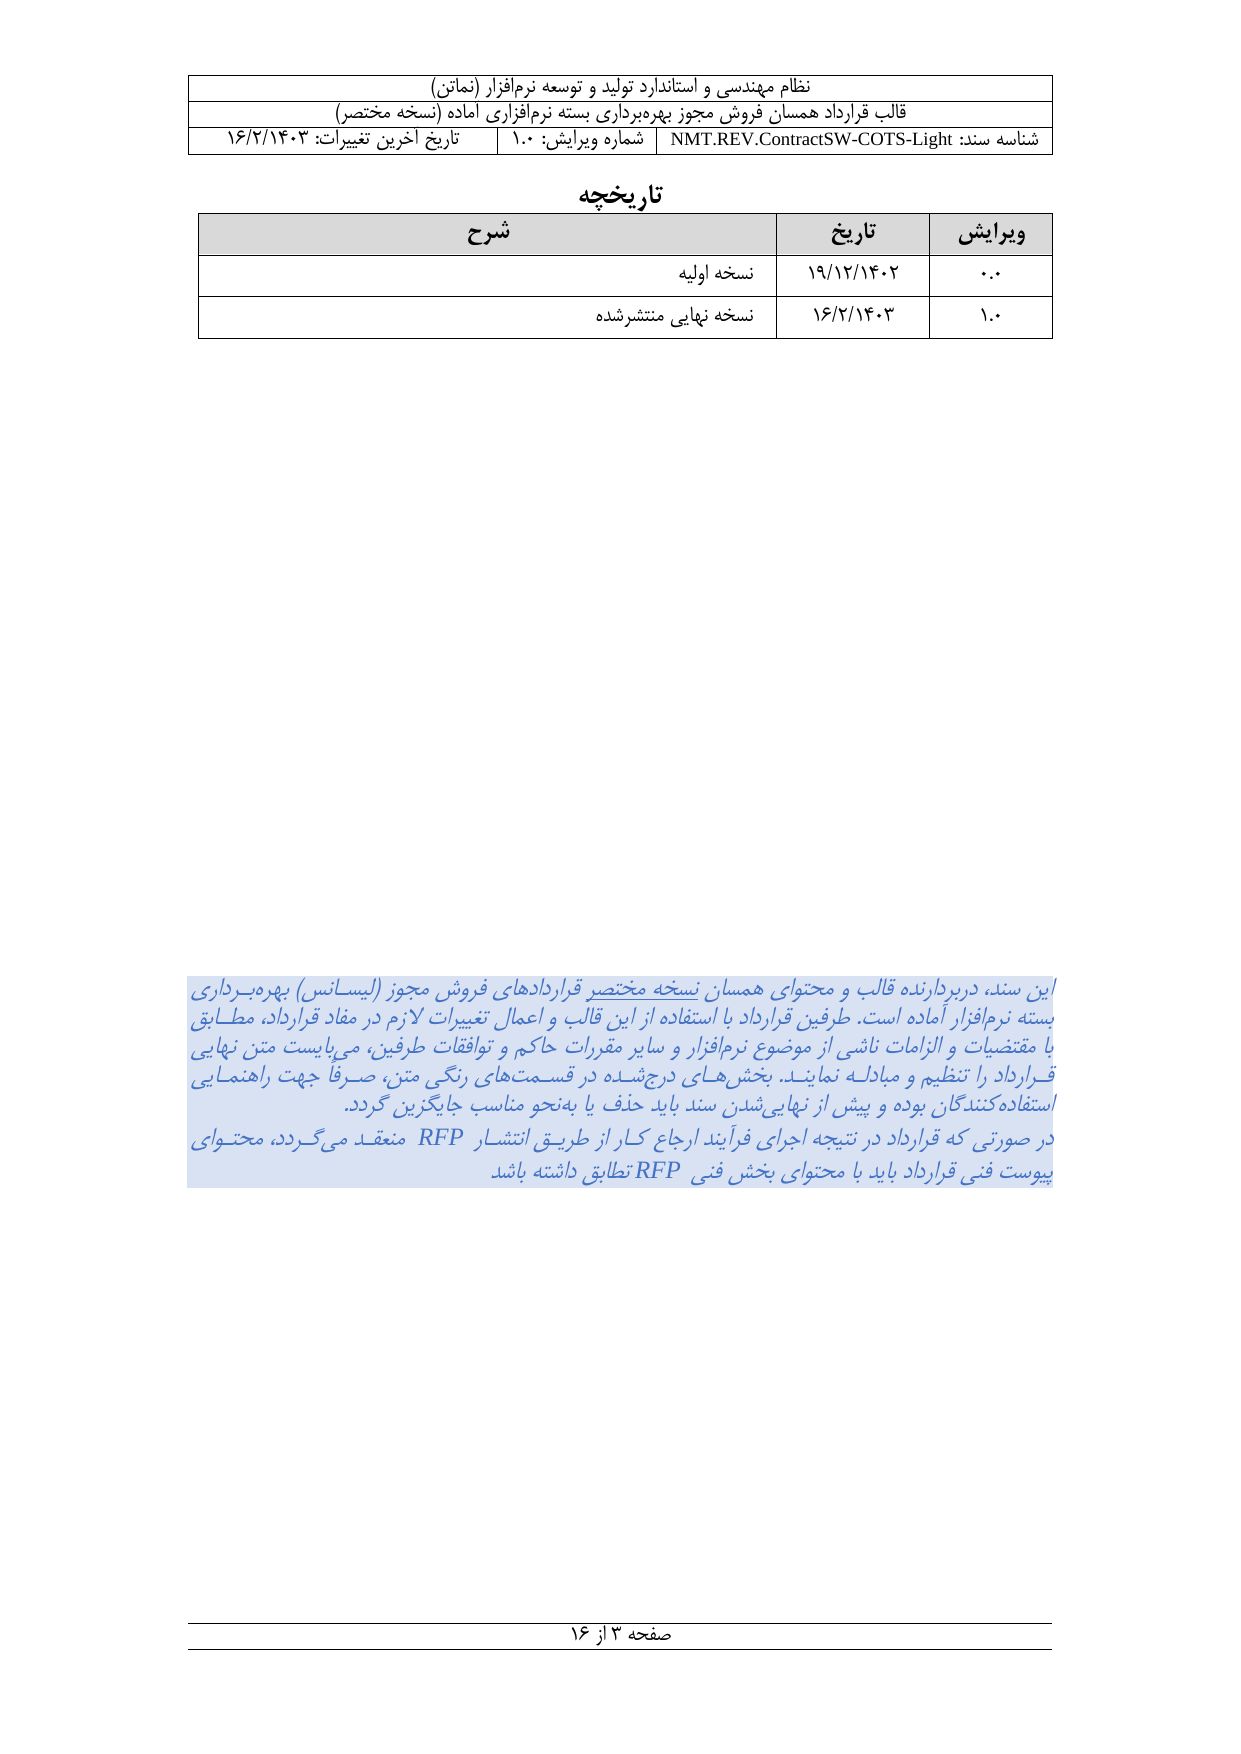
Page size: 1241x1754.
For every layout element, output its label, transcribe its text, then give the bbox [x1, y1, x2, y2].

table_cell 0.0 [930, 256, 1052, 296]
title تاريخچه [187, 184, 1053, 213]
table_cell 16/2/1403 [777, 297, 929, 337]
table_cell 1.0 [930, 297, 1052, 337]
table_header تاريخ [777, 214, 929, 254]
title در صورتی که قرارداد در نتیجه اجرای فرآیند ارجاع کار از طریق انتشار RFP منعقد می‌گردد، محتوای پیوست فنی قرارداد باید با محتوای بخش فنی RFP تطابق داشته باشد [187, 1122, 1053, 1188]
title این سند، دربردارنده قالب و محتوای همسان نسخه مختصر قراردادهای فروش مجوز (لیسانس) بهره‌برداری بسته نرم‌افزار آماده است. طرفین قرارداد با استفاده از این قالب و اعمال تغییرات لازم در مفاد قرارداد، مطابق با مقتضیات و الزامات ناشی از موضوع نرم‌افزار و سایر مقررات حاکم و توافقات طرفین، می‌بایست متن نهایی قرارداد را تنظیم و مبادله نمایند. بخش‌های درج‌شده در قسمت‌های رنگی متن، صرفاً‌ جهت راهنمایی استفاده‌کنندگان بوده و پیش از نهایی‌شدن سند باید حذف یا به‌نحو مناسب جایگزین گردد. [187, 976, 1053, 1122]
table_cell 19/12/1402 [777, 256, 929, 296]
table_cell نسخه نهایی منتشرشده [199, 297, 776, 337]
table_header شرح [199, 214, 776, 254]
table_header ویرایش [930, 214, 1052, 254]
table_cell نسخه اوليه [199, 256, 776, 296]
